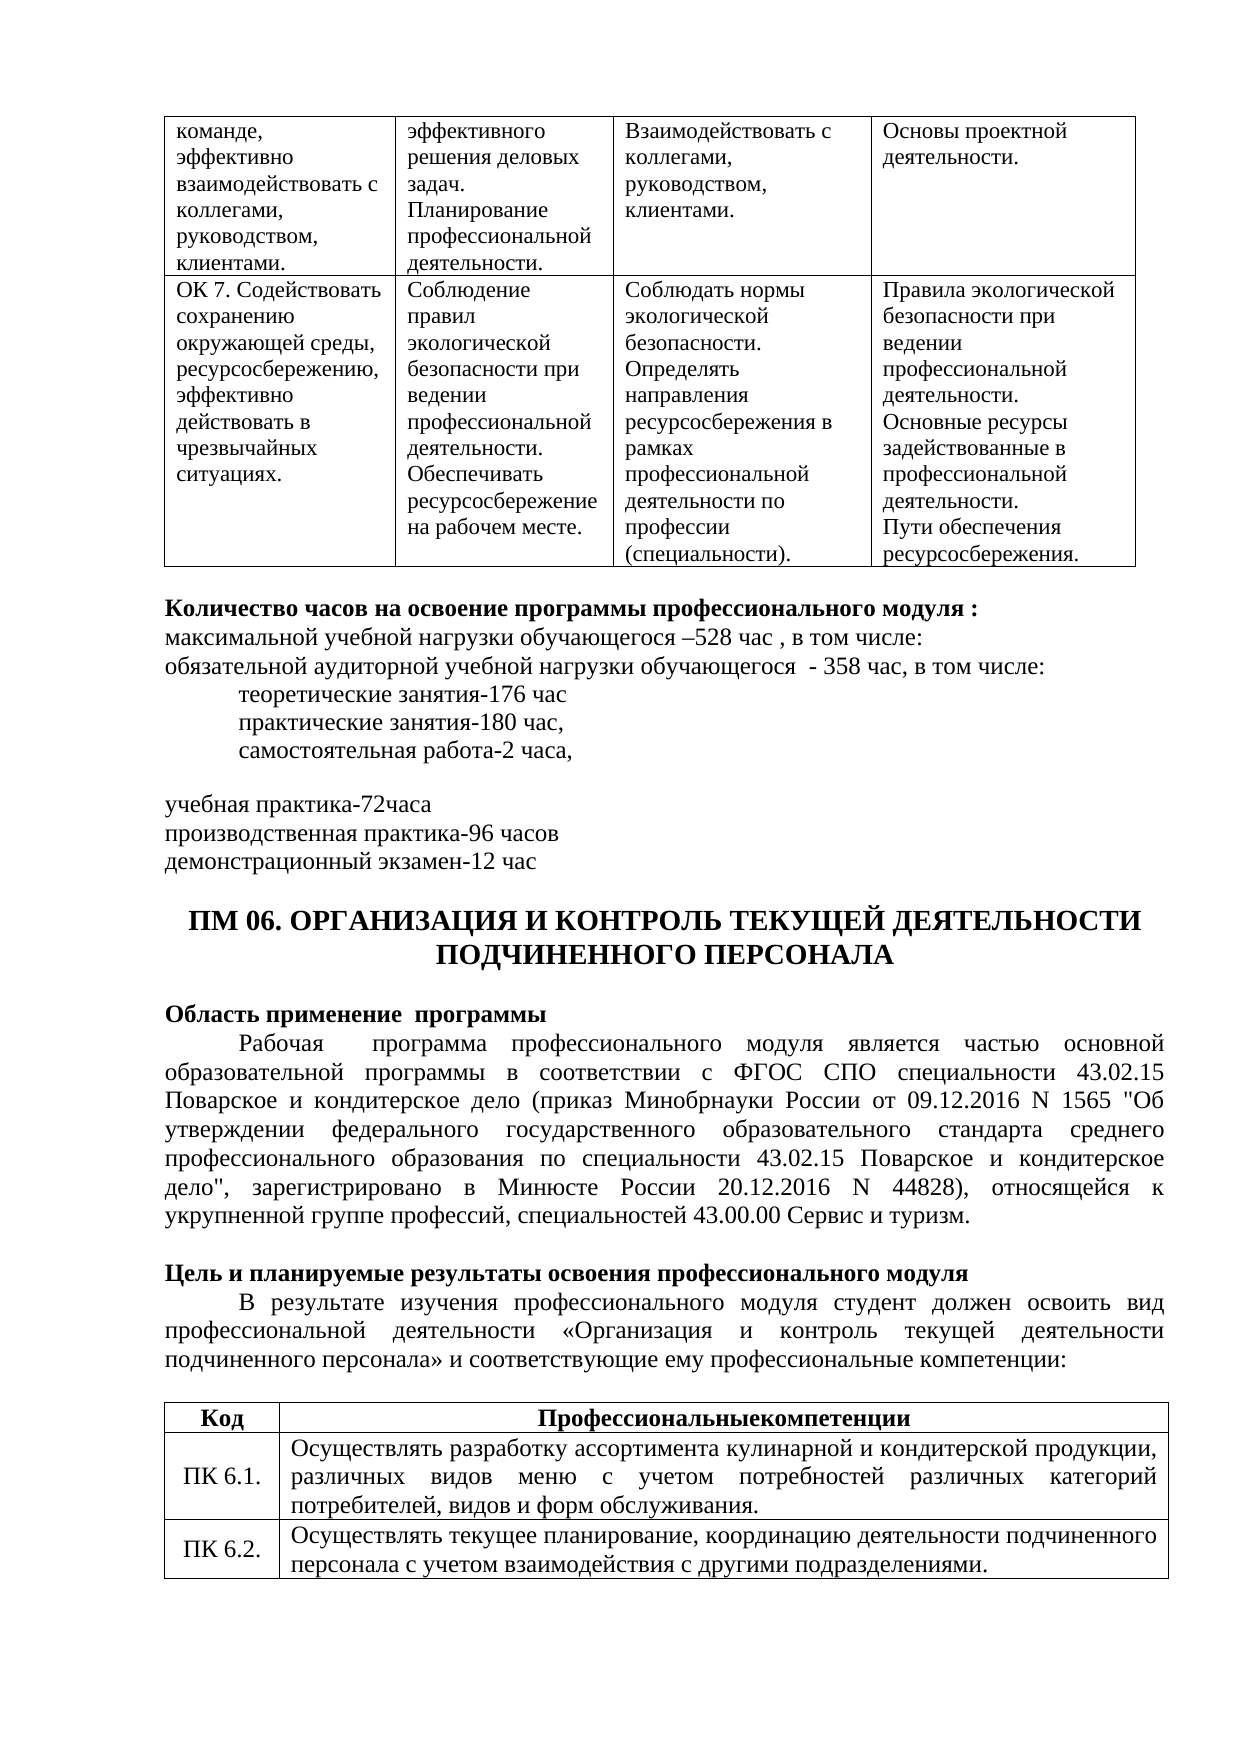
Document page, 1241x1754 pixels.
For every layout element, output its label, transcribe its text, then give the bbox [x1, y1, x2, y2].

table_cell Осуществлять разработку ассортимента кулинарной и кондитерской продукции, различных видов меню с учетом потребностей различных категорий потребителей, видов и форм обслуживания. [280, 1433, 1168, 1519]
text демонстрационный экзамен-12 час [164, 847, 1138, 875]
text обязательной аудиторной учебной нагрузки обучающегося - 358 час, в том числе: [164, 651, 1165, 679]
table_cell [165, 117, 395, 275]
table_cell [396, 117, 613, 275]
table_cell ПК 6.2. [165, 1520, 279, 1577]
table_cell ПК 6.1. [165, 1433, 279, 1519]
text практические занятия-180 час, [238, 708, 1138, 736]
table_cell Осуществлять текущее планирование, координацию деятельности подчиненного персонала с учетом взаимодействия с другими подразделениями. [280, 1520, 1168, 1577]
table_cell Правила экологической безопасности при ведении профессиональной деятельности. Основные ресурсы задействованные в профессиональной деятельности. Пути обеспечения ресурсосбережения. [872, 276, 1135, 566]
table_cell Соблюдение правил экологической безопасности при ведении профессиональной деятельности. Обеспечивать ресурсосбережение на рабочем месте. [396, 276, 613, 566]
text самостоятельная работа-2 часа, [238, 736, 1138, 764]
text ПМ 06. ОРГАНИЗАЦИЯ И КОНТРОЛЬ ТЕКУЩЕЙ ДЕЯТЕЛЬНОСТИ ПОДЧИНЕННОГО ПЕРСОНАЛА [164, 903, 1165, 971]
text производственная практика-96 часов [164, 818, 1138, 847]
text максимальной учебной нагрузки обучающегося –528 час , в том числе: [164, 622, 1165, 651]
text Область применение программы [164, 999, 1165, 1028]
text В результате изучения профессионального модуля студент должен освоить вид профессиональной деятельности «Организация и контроль текущей деятельности подчиненного персонала» и соответствующие ему профессиональные компетенции: [164, 1287, 1165, 1373]
text теоретические занятия-176 час [238, 679, 1165, 708]
table_header Код [165, 1403, 279, 1432]
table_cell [614, 117, 871, 275]
table_cell Соблюдать нормы экологической безопасности. Определять направления ресурсосбережения в рамках профессиональной деятельности по профессии (специальности). [614, 276, 871, 566]
text Количество часов на освоение программы профессионального модуля : [164, 593, 1165, 622]
text Рабочая программа профессионального модуля является частью основной образовательной программы в соответствии с ФГОС СПО специальности 43.02.15 Поварское и кондитерское дело (приказ Минобрнауки России от 09.12.2016 N 1565 "Об утверждении федерального государственного образовательного стандарта среднего профессионального образования по специальности 43.02.15 Поварское и кондитерское дело", зарегистрировано в Минюсте России 20.12.2016 N 44828), относящейся к укрупненной группе профессий, специальностей 43.00.00 Сервис и туризм. [164, 1028, 1165, 1229]
text Цель и планируемые результаты освоения профессионального модуля [164, 1258, 1165, 1287]
table_header Профессиональныекомпетенции [280, 1403, 1168, 1432]
text учебная практика-72часа [164, 790, 1138, 818]
table_cell ОК 7. Содействовать сохранению окружающей среды, ресурсосбережению, эффективно действовать в чрезвычайных ситуациях. [165, 276, 395, 566]
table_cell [872, 117, 1135, 275]
